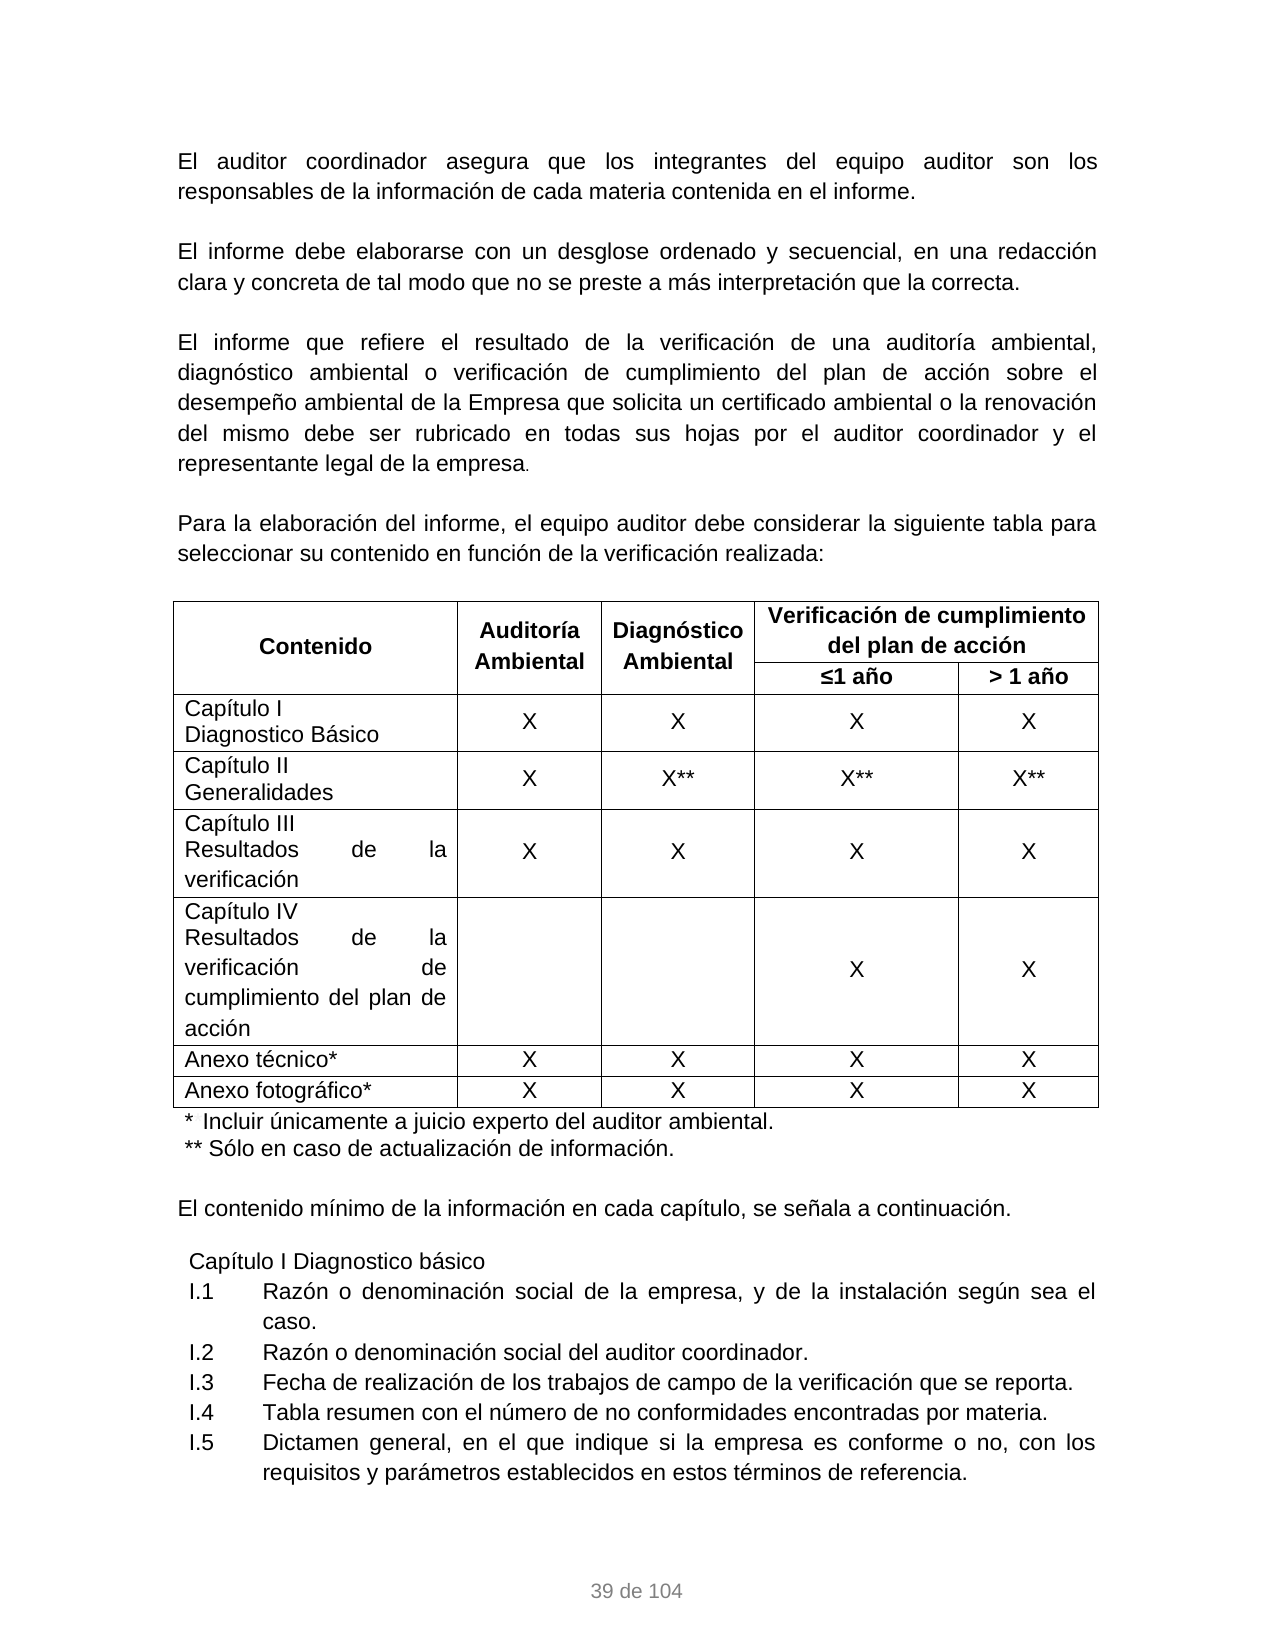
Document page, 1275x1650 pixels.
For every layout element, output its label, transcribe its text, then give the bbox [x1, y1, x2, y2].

table_cell X [458, 1077, 601, 1107]
table_cell X [755, 810, 958, 897]
table_cell Anexo técnico* [174, 1046, 457, 1076]
table_cell I.2 [177, 1339, 251, 1369]
table_cell X** [959, 752, 1098, 809]
table_cell **Incluir únicamente a juicio experto del auditor ambiental. ** Sólo en caso de actualización de información. [173, 1108, 1099, 1165]
table_cell [602, 898, 754, 1045]
table_cell Razón o denominación social del auditor coordinador. [251, 1339, 1107, 1369]
table_cell X [959, 1077, 1098, 1107]
table_cell I.5 [177, 1429, 251, 1489]
table_cell Fecha de realización de los trabajos de campo de la verificación que se reporta. [251, 1369, 1107, 1399]
text El contenido mínimo de la información en cada capítulo, se señala a continuación. [177, 1195, 1098, 1221]
table_cell Capítulo II Generalidades [174, 752, 457, 809]
table_cell X [755, 898, 958, 1045]
text El informe que refiere el resultado de la verificación de una auditoría ambiental, diagnóstico ambiental o verificación de cumplimiento del plan de acción sobre el desempeño ambiental de la Empresa que solicita un certificado ambiental o la renovación del mismo debe ser rubricado en todas sus hojas por el auditor coordinador y el representante legal de la empresa. [177, 329, 1098, 476]
table_cell X [755, 1046, 958, 1076]
table_cell X [602, 1046, 754, 1076]
table_cell X [959, 695, 1098, 751]
table_header Auditoría Ambiental [458, 602, 601, 693]
table_cell X [602, 695, 754, 751]
table_header Capítulo I Diagnostico básico [177, 1248, 1107, 1278]
table_cell X [602, 810, 754, 897]
text Para la elaboración del informe, el equipo auditor debe considerar la siguiente tabla para seleccionar su contenido en función de la verificación realizada: [177, 510, 1098, 567]
table_cell X** [755, 752, 958, 809]
text El auditor coordinador asegura que los integrantes del equipo auditor son los responsables de la información de cada materia contenida en el informe. [177, 148, 1098, 204]
table_cell Tabla resumen con el número de no conformidades encontradas por materia. [251, 1399, 1107, 1429]
table_cell ≤1 año [755, 663, 958, 693]
text El informe debe elaborarse con un desglose ordenado y secuencial, en una redacción clara y concreta de tal modo que no se preste a más interpretación que la correcta. [177, 238, 1098, 295]
table_cell X [959, 898, 1098, 1045]
table_header Contenido [174, 602, 457, 693]
table_cell [458, 898, 601, 1045]
table_cell I.1 [177, 1278, 251, 1338]
table_cell Capítulo I Diagnostico Básico [174, 695, 457, 751]
table_cell X [458, 1046, 601, 1076]
table_cell I.3 [177, 1369, 251, 1399]
table_cell X [602, 1077, 754, 1107]
table_cell I.4 [177, 1399, 251, 1429]
table_header Verificación de cumplimiento del plan de acción [755, 602, 1098, 662]
table_cell X [755, 1077, 958, 1107]
table_cell Razón o denominación social de la empresa, y de la instalación según sea el caso. [251, 1278, 1107, 1338]
table_cell X [755, 695, 958, 751]
table_cell Capítulo III Resultados de la verificación [174, 810, 457, 897]
table_cell X** [602, 752, 754, 809]
table_cell X [458, 695, 601, 751]
table_cell X [959, 1046, 1098, 1076]
table_cell Anexo fotográfico* [174, 1077, 457, 1107]
table_cell Capítulo IV Resultados de la verificación de cumplimiento del plan de acción [174, 898, 457, 1045]
table_header Diagnóstico Ambiental [602, 602, 754, 693]
table_cell X [458, 752, 601, 809]
table_cell > 1 año [959, 663, 1098, 693]
table_cell X [458, 810, 601, 897]
table_cell Dictamen general, en el que indique si la empresa es conforme o no, con los requisitos y parámetros establecidos en estos términos de referencia. [251, 1429, 1107, 1489]
table_cell X [959, 810, 1098, 897]
